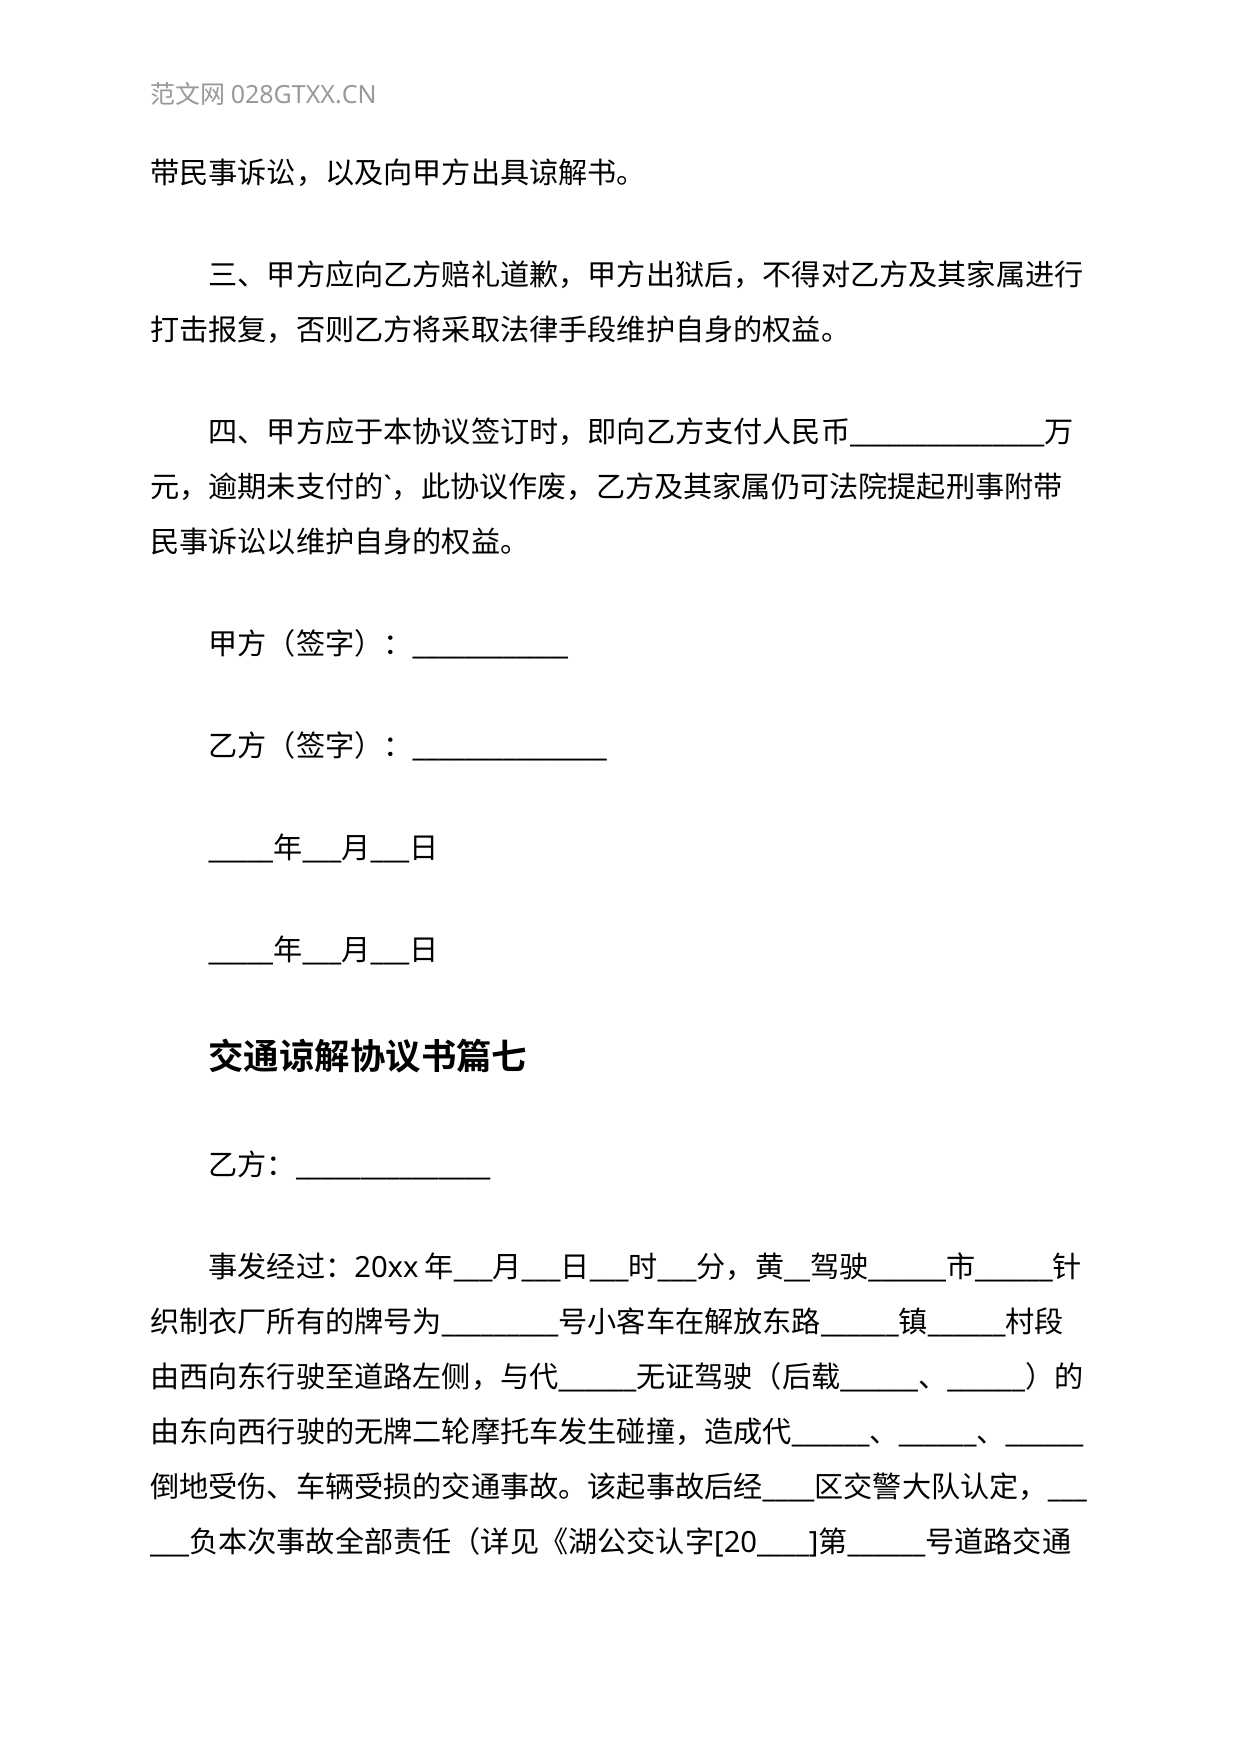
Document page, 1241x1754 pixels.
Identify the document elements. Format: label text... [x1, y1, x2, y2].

text 三、甲方应向乙方赔礼道歉，甲方出狱后，不得对乙方及其家属进行打击报复，否则乙方将采取法律手段维护自身的权益。 [150, 252, 1090, 349]
text 甲方（签字）：____________ [150, 620, 1090, 663]
text 交通谅解协议书篇七 [150, 1028, 1090, 1079]
text 乙方：_______________ [150, 1142, 1090, 1184]
text _____年___月___日 [150, 926, 1090, 968]
text 乙方（签字）：_______________ [150, 722, 1090, 764]
text 四、甲方应于本协议签订时，即向乙方支付人民币_______________万元，逾期未支付的`，此协议作废，乙方及其家属仍可法院提起刑事附带民事诉讼以维护自身的权益。 [150, 408, 1090, 561]
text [150, 1243, 1090, 1561]
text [150, 150, 1090, 192]
text _____年___月___日 [150, 824, 1090, 867]
